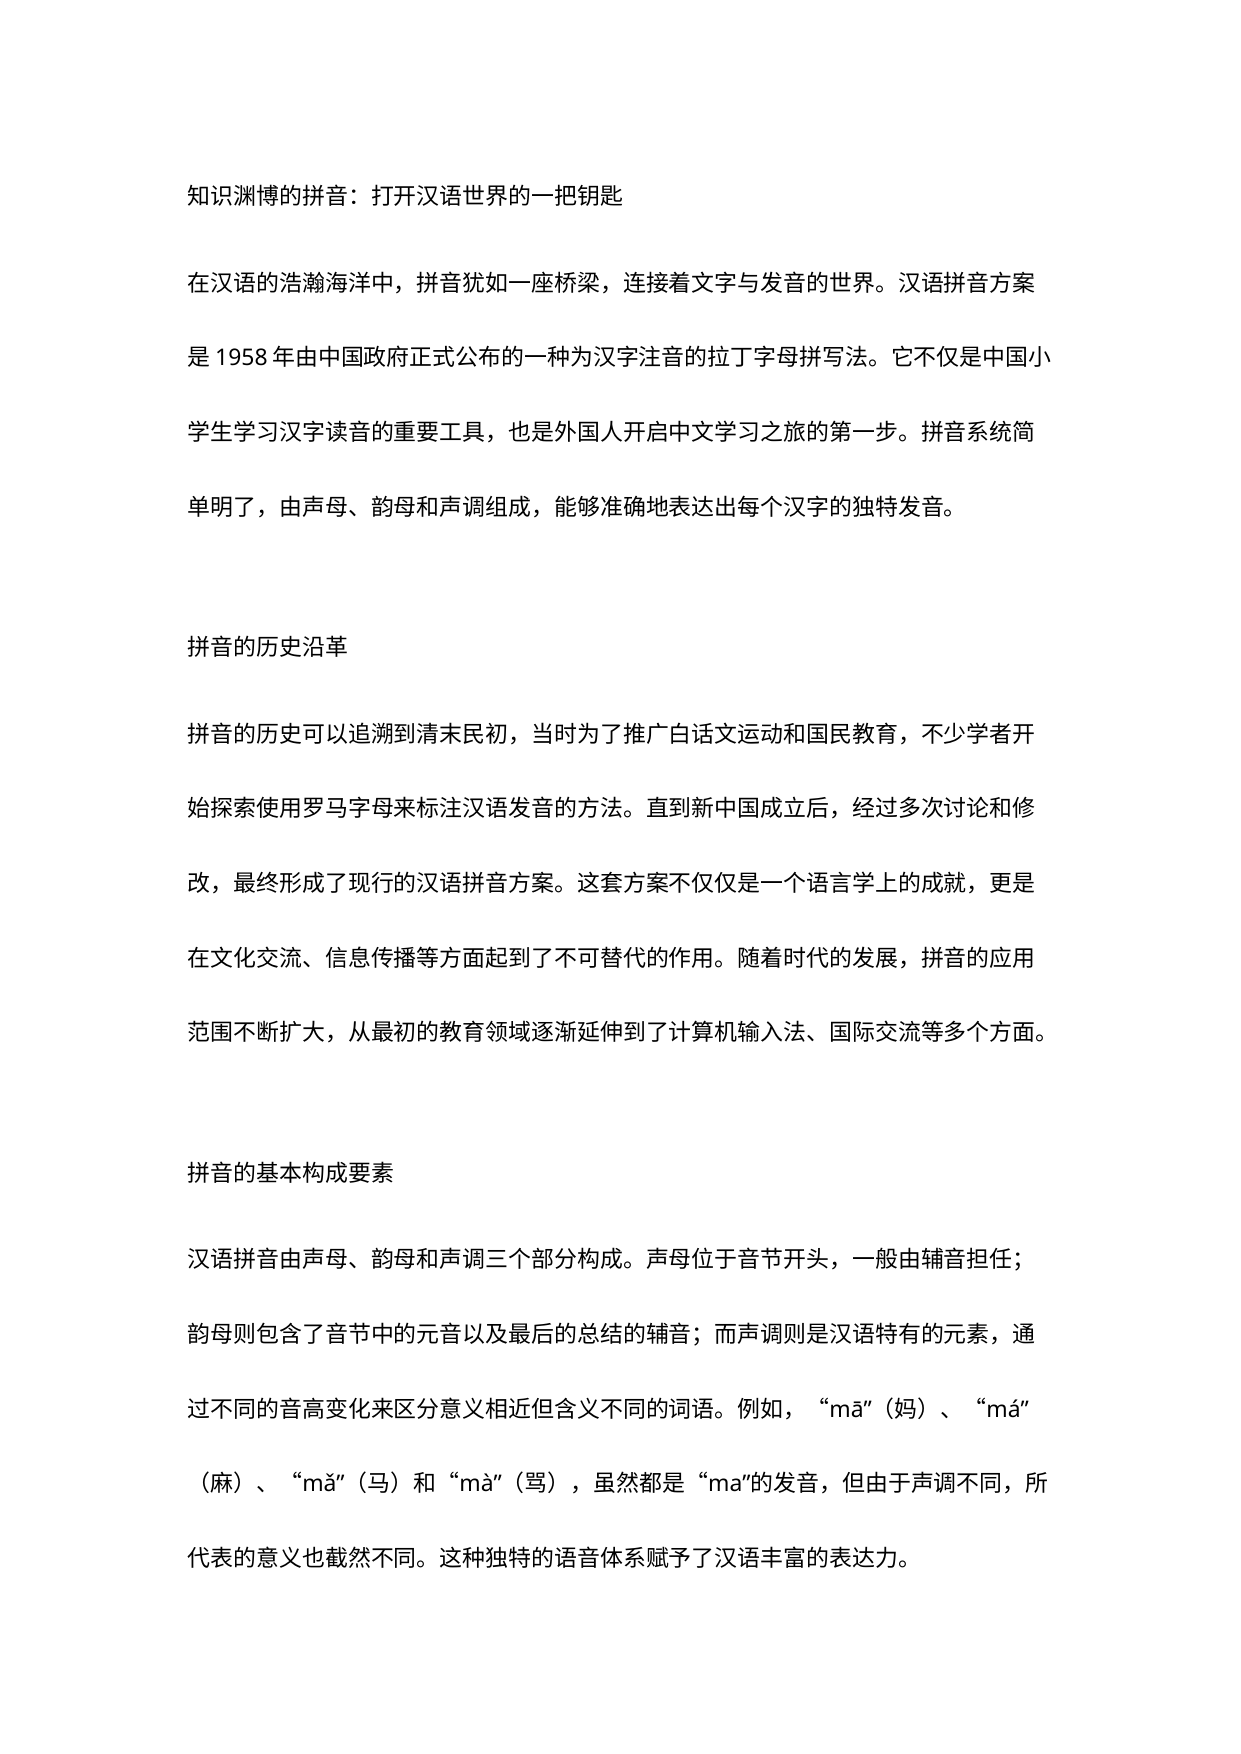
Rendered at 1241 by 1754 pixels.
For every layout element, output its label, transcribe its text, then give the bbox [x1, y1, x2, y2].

text 在汉语的浩瀚海洋中，拼音犹如一座桥梁，连接着文字与发音的世界。汉语拼音方案是1958年由中国政府正式公布的一种为汉字注音的拉丁字母拼写法。它不仅是中国小学生学习汉字读音的重要工具，也是外国人开启中文学习之旅的第一步。拼音系统简单明了，由声母、韵母和声调组成，能够准确地表达出每个汉字的独特发音。 [187, 248, 1053, 538]
text 拼音的历史沿革 [187, 613, 1053, 678]
text 拼音的基本构成要素 [187, 1139, 1053, 1204]
text 知识渊博的拼音：打开汉语世界的一把钥匙 [187, 162, 1053, 227]
text 汉语拼音由声母、韵母和声调三个部分构成。声母位于音节开头，一般由辅音担任；韵母则包含了音节中的元音以及最后的总结的辅音；而声调则是汉语特有的元素，通过不同的音高变化来区分意义相近但含义不同的词语。例如，“mā”（妈）、“má”（麻）、“mǎ”（马）和“mà”（骂），虽然都是“ma”的发音，但由于声调不同，所代表的意义也截然不同。这种独特的语音体系赋予了汉语丰富的表达力。 [187, 1225, 1053, 1589]
text 拼音的历史可以追溯到清末民初，当时为了推广白话文运动和国民教育，不少学者开始探索使用罗马字母来标注汉语发音的方法。直到新中国成立后，经过多次讨论和修改，最终形成了现行的汉语拼音方案。这套方案不仅仅是一个语言学上的成就，更是在文化交流、信息传播等方面起到了不可替代的作用。随着时代的发展，拼音的应用范围不断扩大，从最初的教育领域逐渐延伸到了计算机输入法、国际交流等多个方面。 [187, 699, 1053, 1063]
